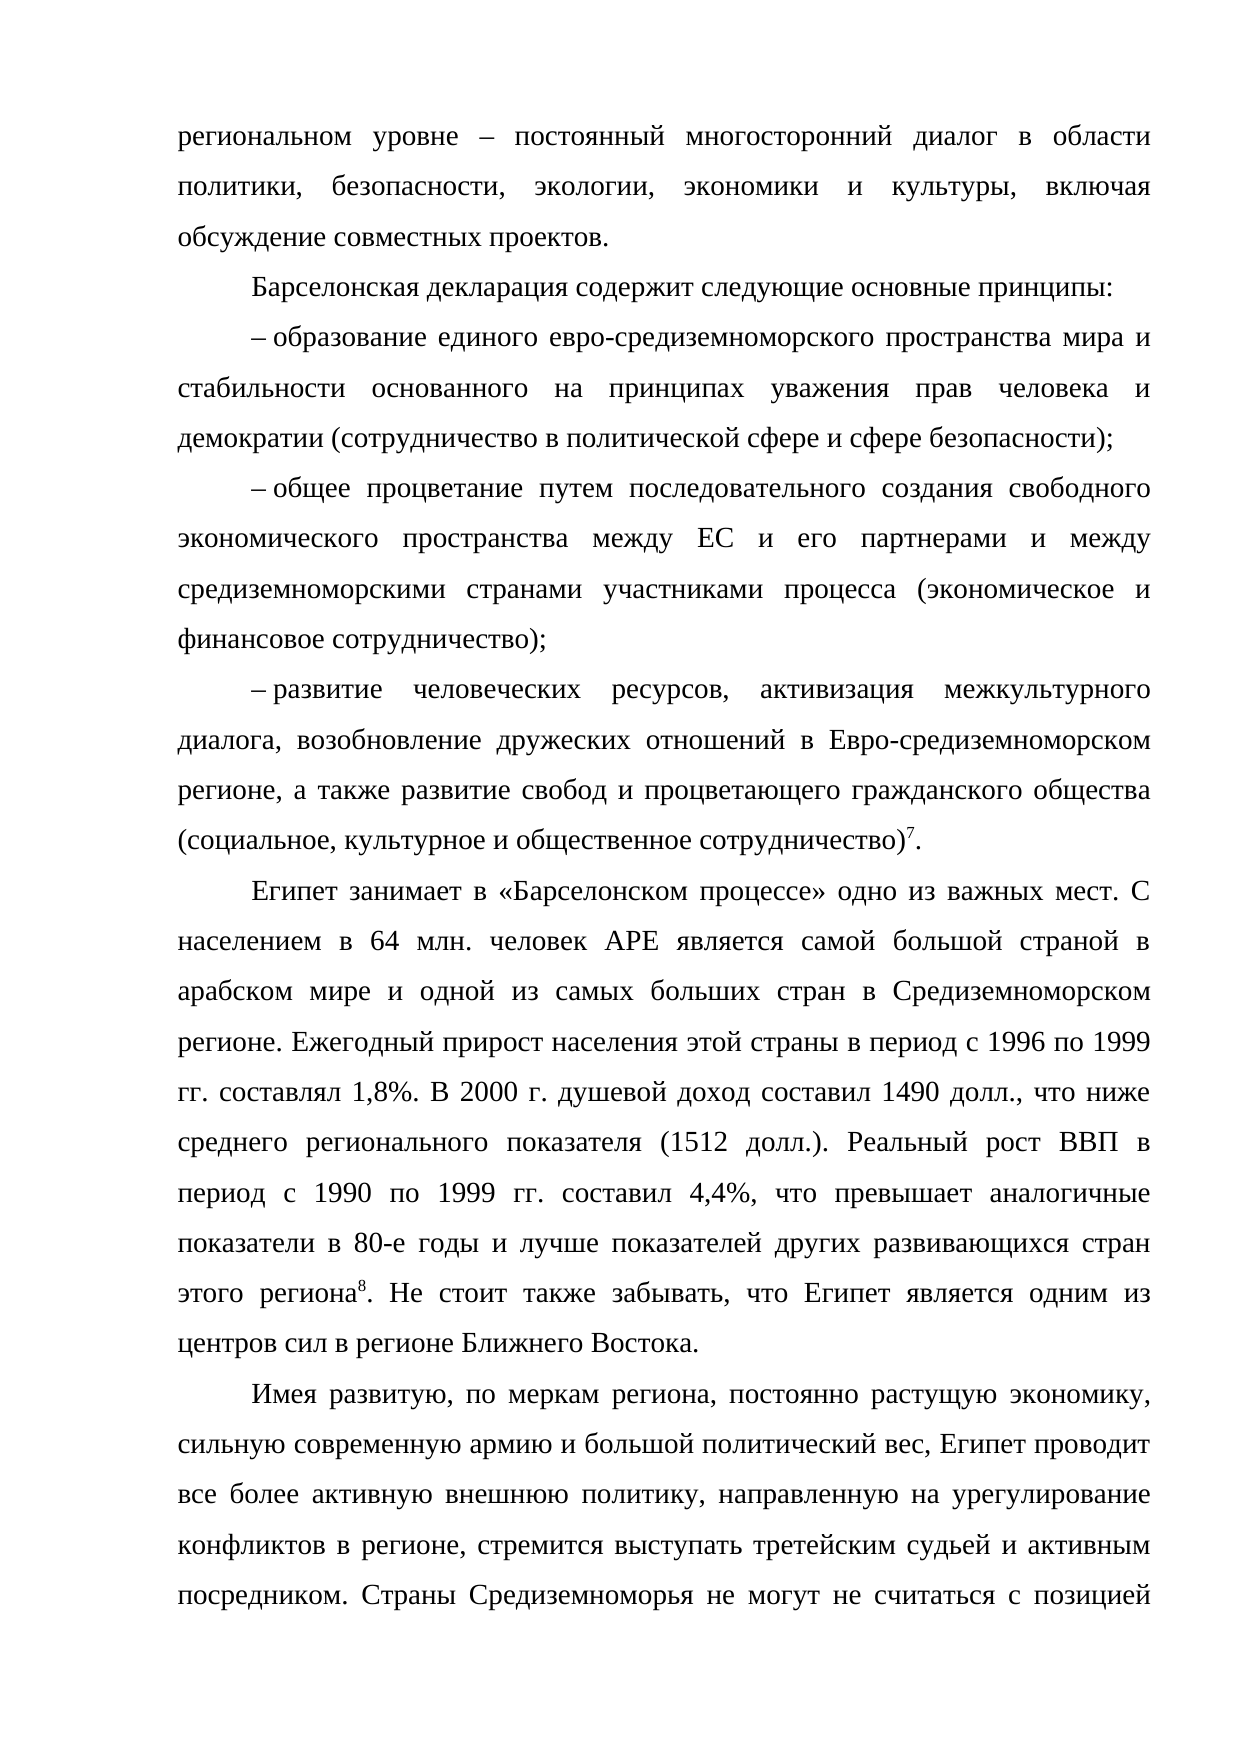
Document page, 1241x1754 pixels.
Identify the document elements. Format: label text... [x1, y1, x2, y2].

text – образование единого евро-средиземноморского пространства мира и стабильности основанного на принципах уважения прав человека и демократии (сотрудничество в политической сфере и сфере безопасности); [177, 319, 1152, 453]
text Египет занимает в «Барселонском процессе» одно из важных мест. С населением в 64 млн. человек АРЕ является самой большой страной в арабском мире и одной из самых больших стран в Средиземноморском регионе. Ежегодный прирост населения этой страны в период с 1996 по 1999 гг. составлял 1,8%. В . душевой доход составил 1490 долл., что ниже среднего регионального показателя (1512 долл.). Реальный рост ВВП в период с 1990 по 1999 гг. составил 4,4%, что превышает аналогичные показатели в 80-е годы и лучше показателей других развивающихся стран этого региона8. Не стоит также забывать, что Египет является одним из центров сил в регионе Ближнего Востока. [177, 873, 1152, 1359]
text – общее процветание путем последовательного создания свободного экономического пространства между ЕС и его партнерами и между средиземноморскими странами участниками процесса (экономическое и финансовое сотрудничество); [177, 470, 1152, 655]
text Барселонская декларация содержит следующие основные принципы: [177, 269, 1152, 303]
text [177, 1376, 1152, 1611]
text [177, 118, 1152, 252]
text – развитие человеческих ресурсов, активизация межкультурного диалога, возобновление дружеских отношений в Евро-средиземноморском регионе, а также развитие свобод и процветающего гражданского общества (социальное, культурное и общественное сотрудничество)7. [177, 672, 1152, 856]
